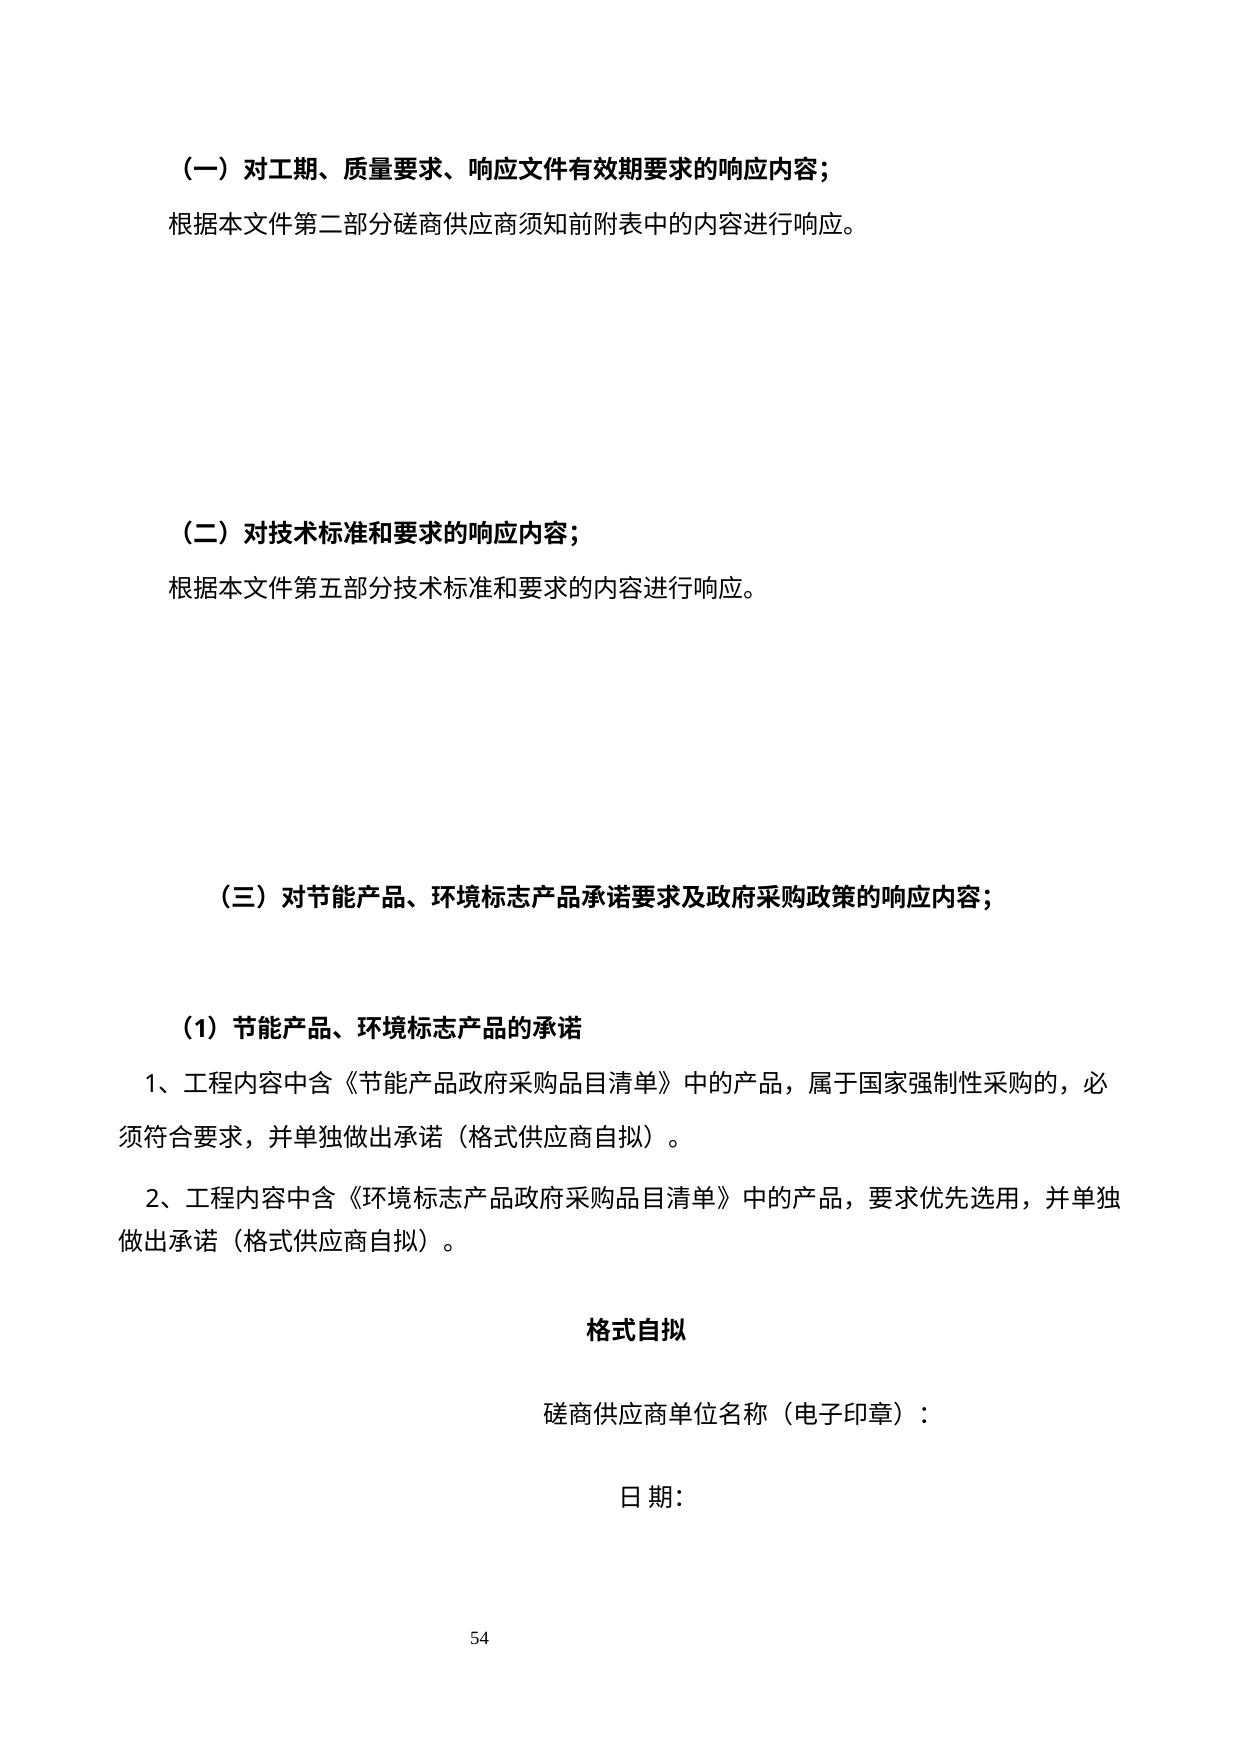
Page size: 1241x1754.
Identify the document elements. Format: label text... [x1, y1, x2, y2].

text 根据本文件第二部分磋商供应商须知前附表中的内容进行响应。 [118, 204, 1122, 241]
text （一）对工期、质量要求、响应文件有效期要求的响应内容； [118, 150, 1122, 186]
text 1、工程内容中含《节能产品政府采购品目清单》中的产品，属于国家强制性采购的，必须符合要求，并单独做出承诺（格式供应商自拟）。 [118, 1063, 1122, 1154]
text （二）对技术标准和要求的响应内容； [118, 514, 1122, 550]
text 根据本文件第五部分技术标准和要求的内容进行响应。 [118, 568, 1122, 604]
text （1）节能产品、环境标志产品的承诺 [118, 1009, 1122, 1045]
text 磋商供应商单位名称（电子印章）： [118, 1394, 1122, 1430]
text 格式自拟 [118, 1311, 1122, 1347]
text 日 期： [118, 1478, 1122, 1514]
text （三）对节能产品、环境标志产品承诺要求及政府采购政策的响应内容； [162, 878, 1122, 914]
text 2、工程内容中含《环境标志产品政府采购品目清单》中的产品，要求优先选用，并单独做出承诺（格式供应商自拟）。 [118, 1172, 1122, 1259]
